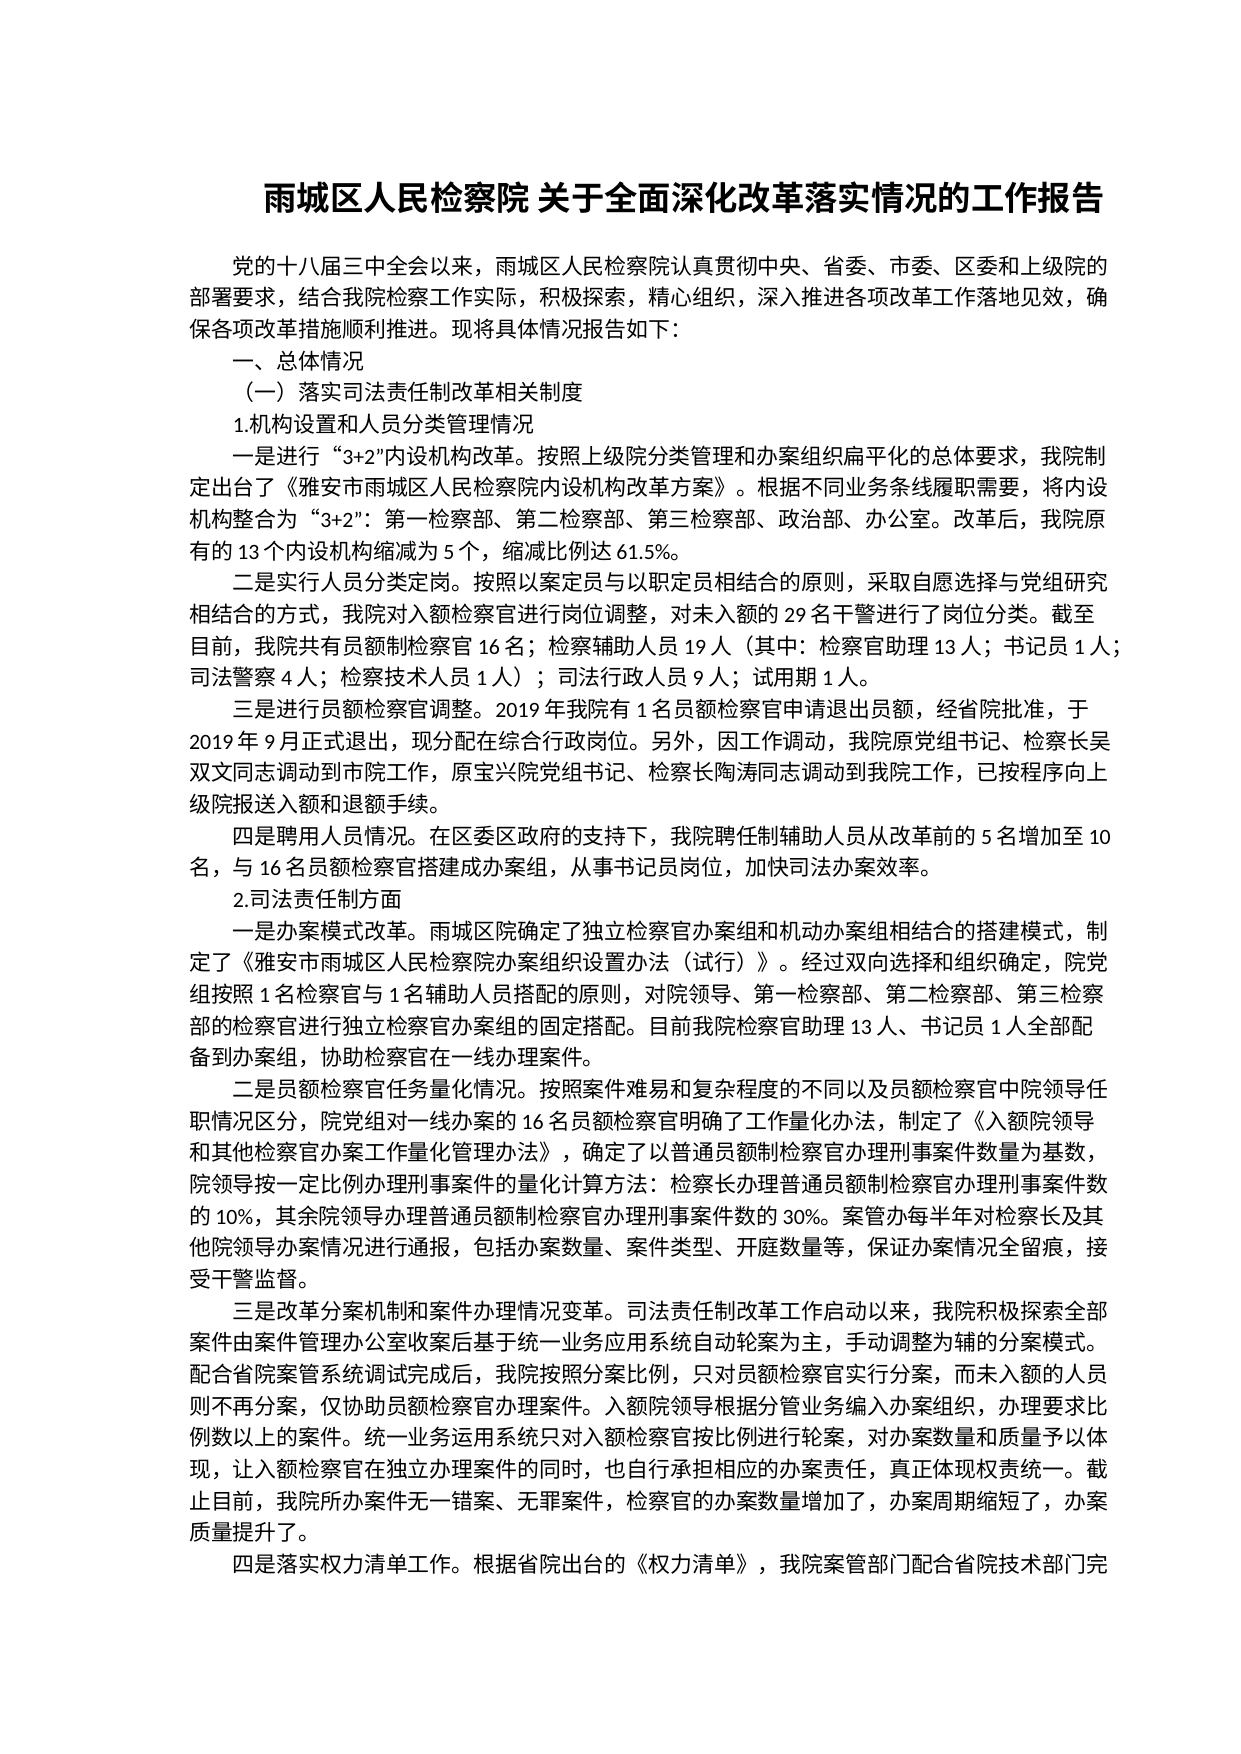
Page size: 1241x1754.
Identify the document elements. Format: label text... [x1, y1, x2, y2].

text 三是改革分案机制和案件办理情况变革。司法责任制改革工作启动以来，我院积极探索全部案件由案件管理办公室收案后基于统一业务应用系统自动轮案为主，手动调整为辅的分案模式。配合省院案管系统调试完成后，我院按照分案比例，只对员额检察官实行分案，而未入额的人员则不再分案，仅协助员额检察官办理案件。入额院领导根据分管业务编入办案组织，办理要求比例数以上的案件。统一业务运用系统只对入额检察官按比例进行轮案，对办案数量和质量予以体现，让入额检察官在独立办理案件的同时，也自行承担相应的办案责任，真正体现权责统一。截止目前，我院所办案件无一错案、无罪案件，检察官的办案数量增加了，办案周期缩短了，办案质量提升了。 [189, 1294, 1111, 1547]
text （一）落实司法责任制改革相关制度 [189, 375, 1111, 407]
text 2.司法责任制方面 [189, 882, 1111, 914]
text 一、总体情况 [189, 344, 1111, 375]
text 二是员额检察官任务量化情况。按照案件难易和复杂程度的不同以及员额检察官中院领导任职情况区分，院党组对一线办案的16名员额检察官明确了工作量化办法，制定了《入额院领导和其他检察官办案工作量化管理办法》，确定了以普通员额制检察官办理刑事案件数量为基数，院领导按一定比例办理刑事案件的量化计算方法：检察长办理普通员额制检察官办理刑事案件数的10%，其余院领导办理普通员额制检察官办理刑事案件数的30%。案管办每半年对检察长及其他院领导办案情况进行通报，包括办案数量、案件类型、开庭数量等，保证办案情况全留痕，接受干警监督。 [189, 1072, 1111, 1294]
text 二是实行人员分类定岗。按照以案定员与以职定员相结合的原则，采取自愿选择与党组研究相结合的方式，我院对入额检察官进行岗位调整，对未入额的29名干警进行了岗位分类。截至目前，我院共有员额制检察官16名；检察辅助人员19人（其中：检察官助理13人；书记员1人；司法警察4人；检察技术人员1人）；司法行政人员9人；试用期1人。 [189, 565, 1111, 692]
text 三是进行员额检察官调整。2019年我院有1名员额检察官申请退出员额，经省院批准，于2019年9月正式退出，现分配在综合行政岗位。另外，因工作调动，我院原党组书记、检察长吴双文同志调动到市院工作，原宝兴院党组书记、检察长陶涛同志调动到我院工作，已按程序向上级院报送入额和退额手续。 [189, 692, 1111, 819]
subtitle 雨城区人民检察院 关于全面深化改革落实情况的工作报告 [189, 171, 1111, 219]
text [189, 1547, 1111, 1579]
text 1.机构设置和人员分类管理情况 [189, 407, 1111, 439]
text 党的十八届三中全会以来，雨城区人民检察院认真贯彻中央、省委、市委、区委和上级院的部署要求，结合我院检察工作实际，积极探索，精心组织，深入推进各项改革工作落地见效，确保各项改革措施顺利推进。现将具体情况报告如下： [189, 249, 1111, 344]
text 一是办案模式改革。雨城区院确定了独立检察官办案组和机动办案组相结合的搭建模式，制定了《雅安市雨城区人民检察院办案组织设置办法（试行）》。经过双向选择和组织确定，院党组按照1名检察官与1名辅助人员搭配的原则，对院领导、第一检察部、第二检察部、第三检察部的检察官进行独立检察官办案组的固定搭配。目前我院检察官助理13人、书记员1人全部配备到办案组，协助检察官在一线办理案件。 [189, 914, 1111, 1072]
text 一是进行“3+2”内设机构改革。按照上级院分类管理和办案组织扁平化的总体要求，我院制定出台了《雅安市雨城区人民检察院内设机构改革方案》。根据不同业务条线履职需要，将内设机构整合为“3+2”：第一检察部、第二检察部、第三检察部、政治部、办公室。改革后，我院原有的13个内设机构缩减为5个，缩减比例达61.5%。 [189, 439, 1111, 565]
text 四是聘用人员情况。在区委区政府的支持下，我院聘任制辅助人员从改革前的5名增加至10名，与16名员额检察官搭建成办案组，从事书记员岗位，加快司法办案效率。 [189, 819, 1111, 882]
